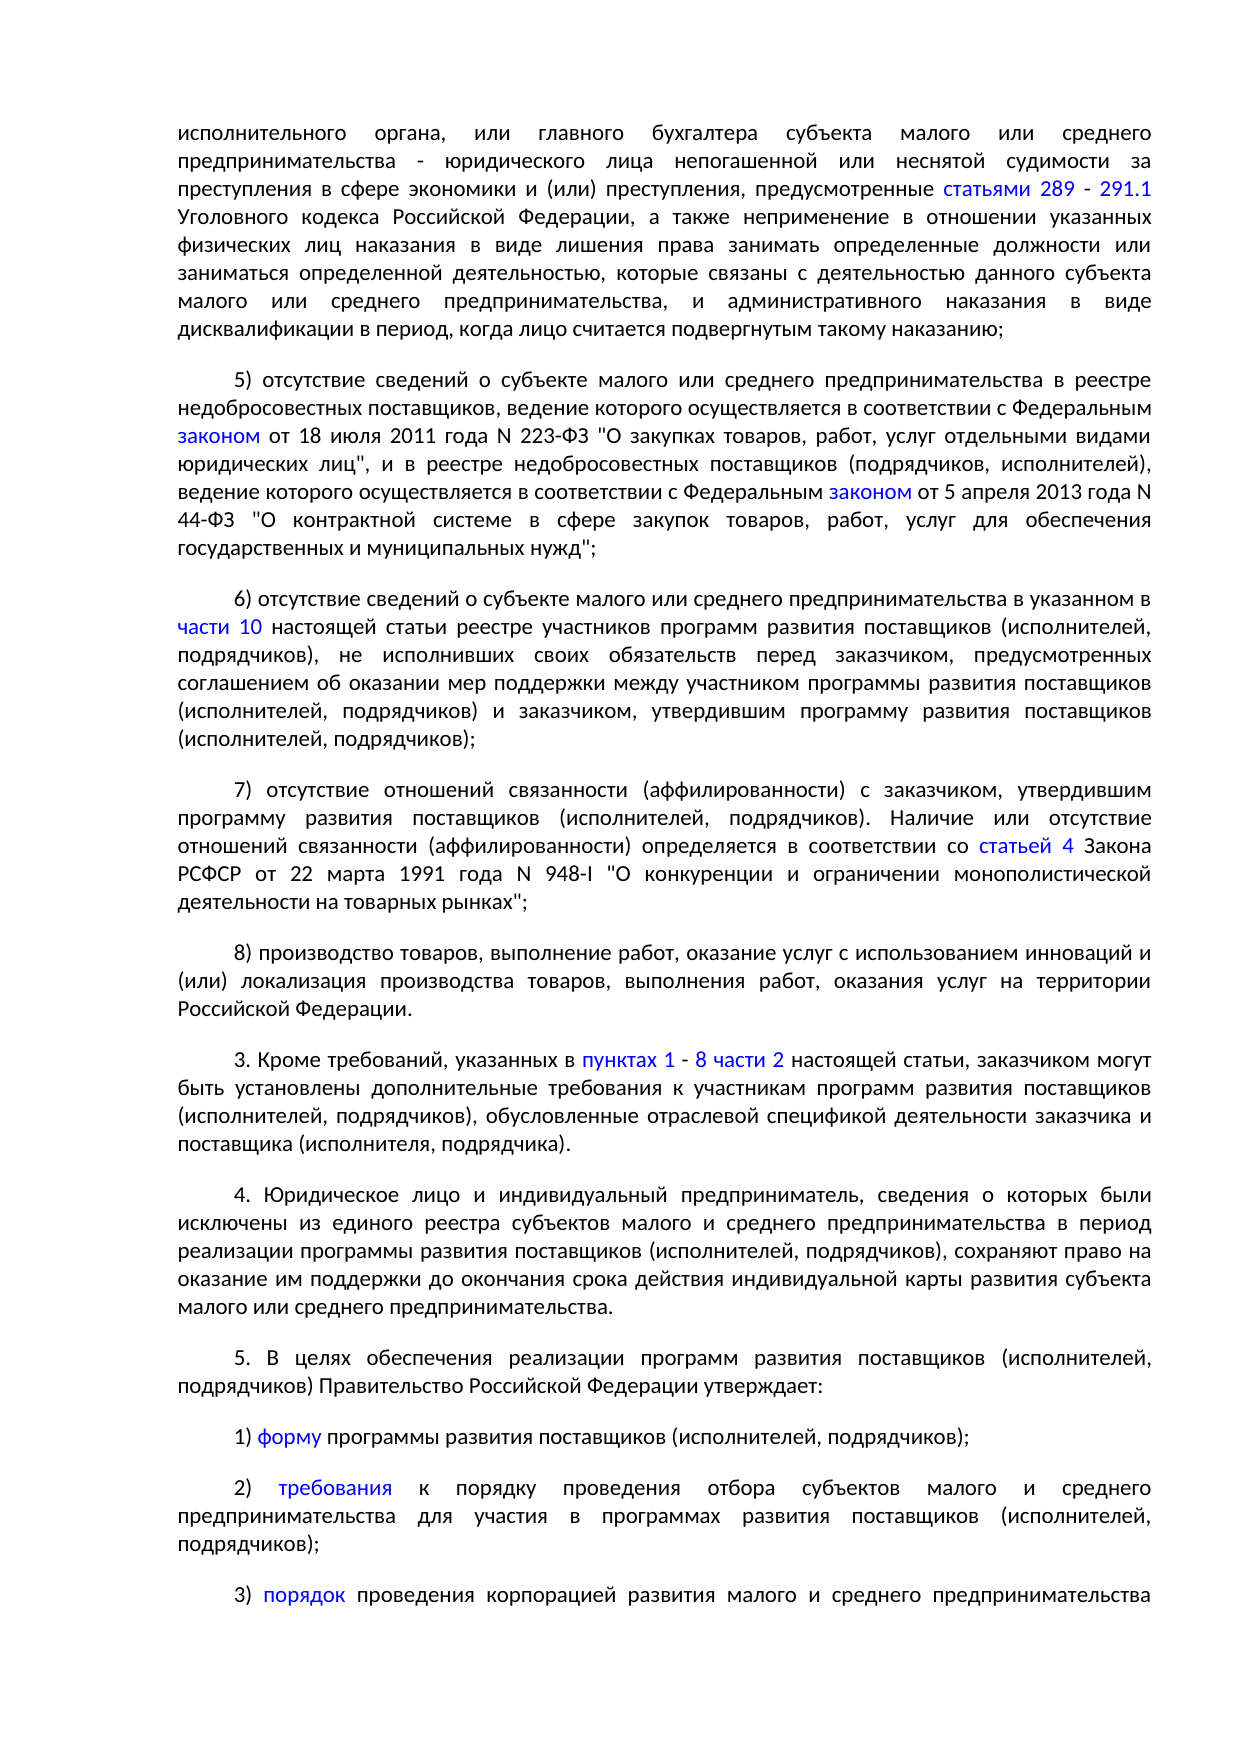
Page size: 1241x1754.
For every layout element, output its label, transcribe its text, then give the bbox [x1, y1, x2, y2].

text 5. В целях обеспечения реализации программ развития поставщиков (исполнителей, подрядчиков) Правительство Российской Федерации утверждает: [177, 1343, 1152, 1399]
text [177, 118, 1152, 342]
text 3. Кроме требований, указанных в пунктах 1 - 8 части 2 настоящей статьи, заказчиком могут быть установлены дополнительные требования к участникам программ развития поставщиков (исполнителей, подрядчиков), обусловленные отраслевой спецификой деятельности заказчика и поставщика (исполнителя, подрядчика). [177, 1045, 1152, 1157]
text 4. Юридическое лицо и индивидуальный предприниматель, сведения о которых были исключены из единого реестра субъектов малого и среднего предпринимательства в период реализации программы развития поставщиков (исполнителей, подрядчиков), сохраняют право на оказание им поддержки до окончания срока действия индивидуальной карты развития субъекта малого или среднего предпринимательства. [177, 1180, 1152, 1320]
text 7) отсутствие отношений связанности (аффилированности) с заказчиком, утвердившим программу развития поставщиков (исполнителей, подрядчиков). Наличие или отсутствие отношений связанности (аффилированности) определяется в соответствии со статьей 4 Закона РСФСР от 22 марта 1991 года N 948-I "О конкуренции и ограничении монополистической деятельности на товарных рынках"; [177, 775, 1152, 915]
text 5) отсутствие сведений о субъекте малого или среднего предпринимательства в реестре недобросовестных поставщиков, ведение которого осуществляется в соответствии с Федеральным законом от 18 июля 2011 года N 223-ФЗ "О закупках товаров, работ, услуг отдельными видами юридических лиц", и в реестре недобросовестных поставщиков (подрядчиков, исполнителей), ведение которого осуществляется в соответствии с Федеральным законом от 5 апреля 2013 года N 44-ФЗ "О контрактной системе в сфере закупок товаров, работ, услуг для обеспечения государственных и муниципальных нужд"; [177, 365, 1152, 561]
text 1) форму программы развития поставщиков (исполнителей, подрядчиков); [177, 1422, 1152, 1450]
text 6) отсутствие сведений о субъекте малого или среднего предпринимательства в указанном в части 10 настоящей статьи реестре участников программ развития поставщиков (исполнителей, подрядчиков), не исполнивших своих обязательств перед заказчиком, предусмотренных соглашением об оказании мер поддержки между участником программы развития поставщиков (исполнителей, подрядчиков) и заказчиком, утвердившим программу развития поставщиков (исполнителей, подрядчиков); [177, 584, 1152, 752]
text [177, 1580, 1152, 1608]
text 8) производство товаров, выполнение работ, оказание услуг с использованием инноваций и (или) локализация производства товаров, выполнения работ, оказания услуг на территории Российской Федерации. [177, 938, 1152, 1022]
text 2) требования к порядку проведения отбора субъектов малого и среднего предпринимательства для участия в программах развития поставщиков (исполнителей, подрядчиков); [177, 1473, 1152, 1557]
